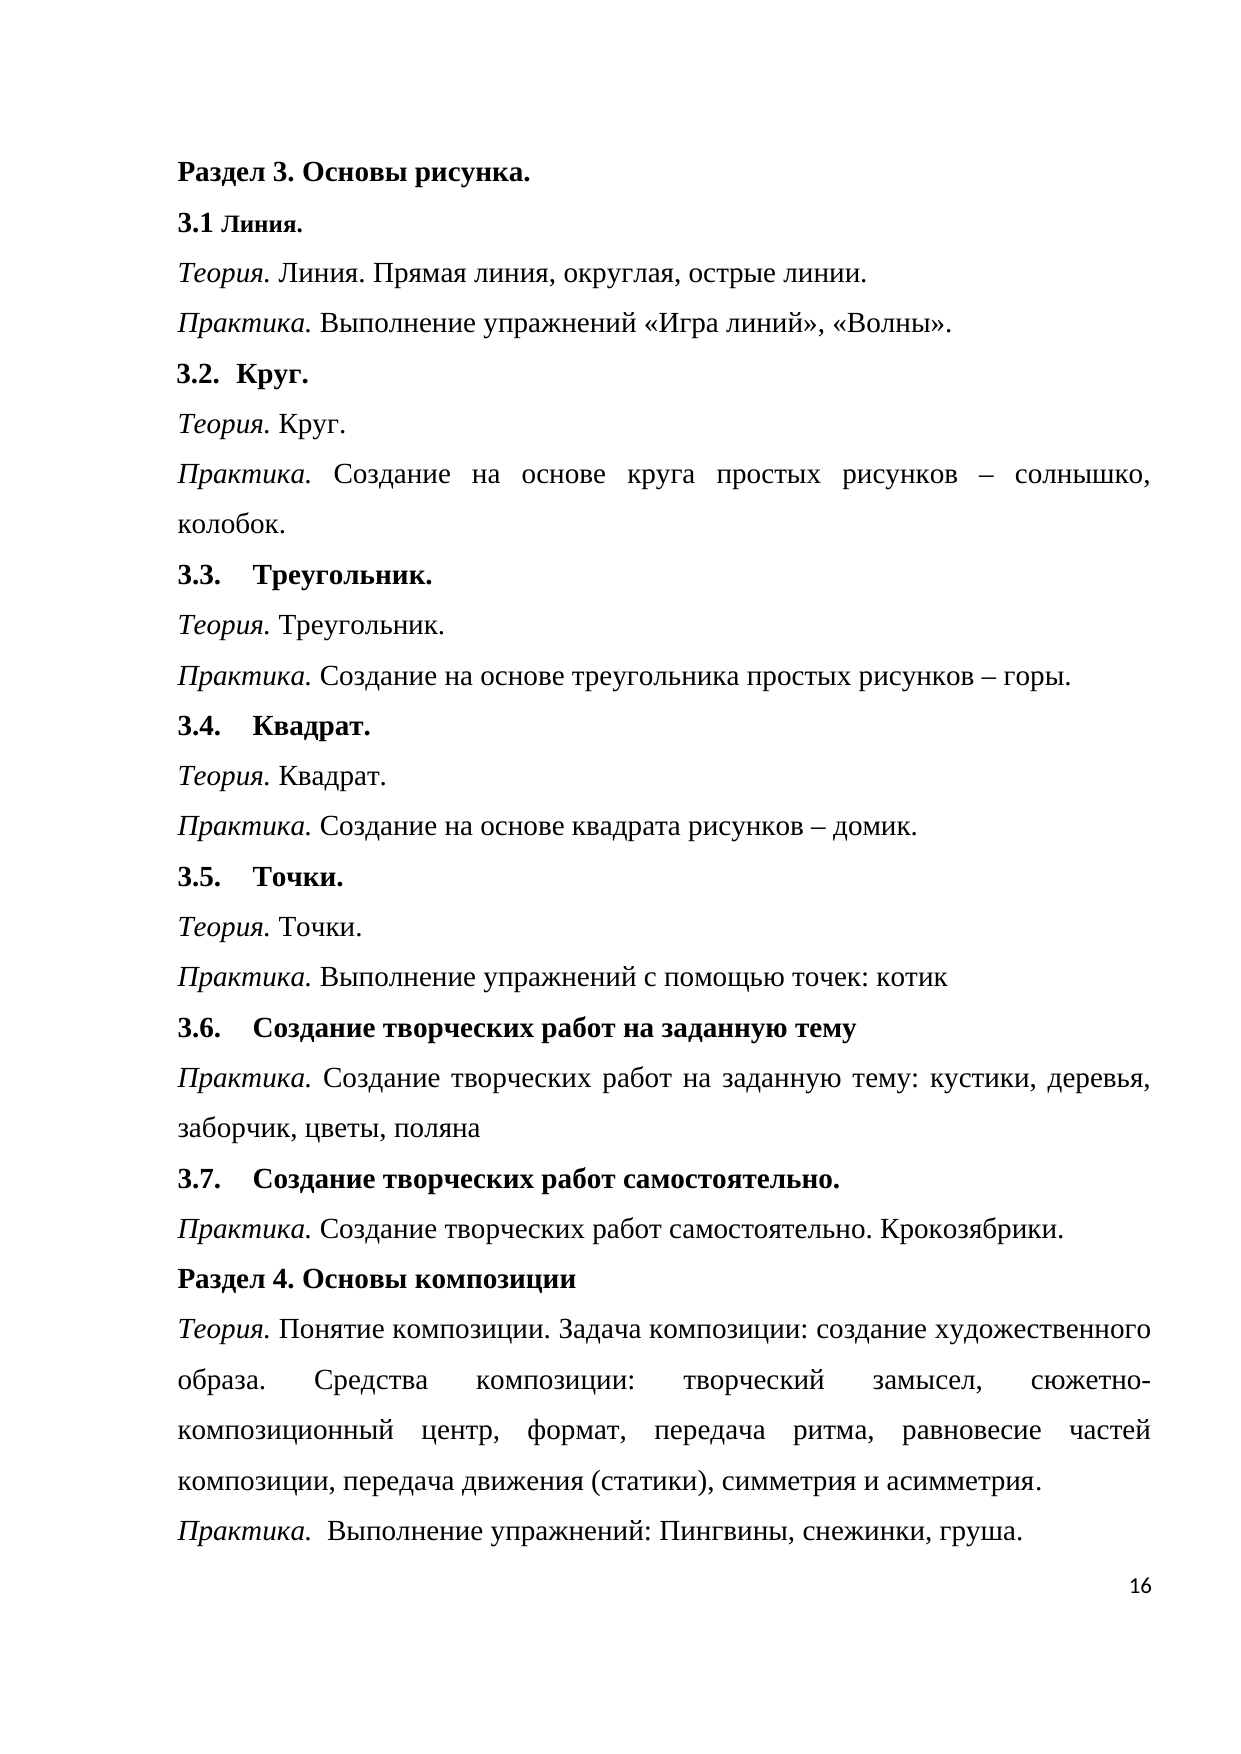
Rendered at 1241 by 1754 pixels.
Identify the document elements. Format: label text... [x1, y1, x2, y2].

text Практика. Создание на основе квадрата рисунков – домик. [177, 808, 1152, 842]
list Треугольник. [177, 557, 1152, 591]
list Создание творческих работ на заданную тему [177, 1010, 1152, 1043]
text Практика. Создание творческих работ самостоятельно. Крокозябрики. [177, 1211, 1152, 1244]
text Теория. Квадрат. [177, 758, 1152, 792]
text Практика. Выполнение упражнений: Пингвины, снежинки, груша. [177, 1513, 1152, 1546]
list Точки. [177, 859, 1152, 892]
text Практика. Выполнение упражнений с помощью точек: котик [177, 959, 1152, 993]
text Практика. Создание на основе круга простых рисунков – солнышко, колобок. [177, 456, 1152, 540]
text Теория. Треугольник. [177, 607, 1152, 641]
text Теория. Точки. [177, 909, 1152, 943]
text Практика. Создание творческих работ на заданную тему: кустики, деревья, заборчик, цветы, поляна [177, 1060, 1152, 1144]
list Создание творческих работ самостоятельно. [177, 1161, 1152, 1194]
text Практика. Выполнение упражнений «Игра линий», «Волны». [177, 305, 1152, 339]
text Раздел 4. Основы композиции [177, 1261, 1152, 1295]
text Практика. Создание на основе треугольника простых рисунков – горы. [177, 658, 1152, 691]
text Теория. Линия. Прямая линия, округлая, острые линии. [177, 255, 1152, 289]
list Круг. [176, 356, 1152, 389]
list Квадрат. [177, 708, 1152, 741]
text Теория. Круг. [177, 406, 1152, 439]
text Теория. Понятие композиции. Задача композиции: создание художественного образа. Средства композиции: творческий замысел, сюжетно-композиционный центр, формат, передача ритма, равновесие частей композиции, передача движения (статики), симметрия и асимметрия. [177, 1312, 1152, 1496]
text 3.1 Линия. [177, 205, 1152, 238]
text Раздел 3. Основы рисунка. [177, 154, 1152, 188]
